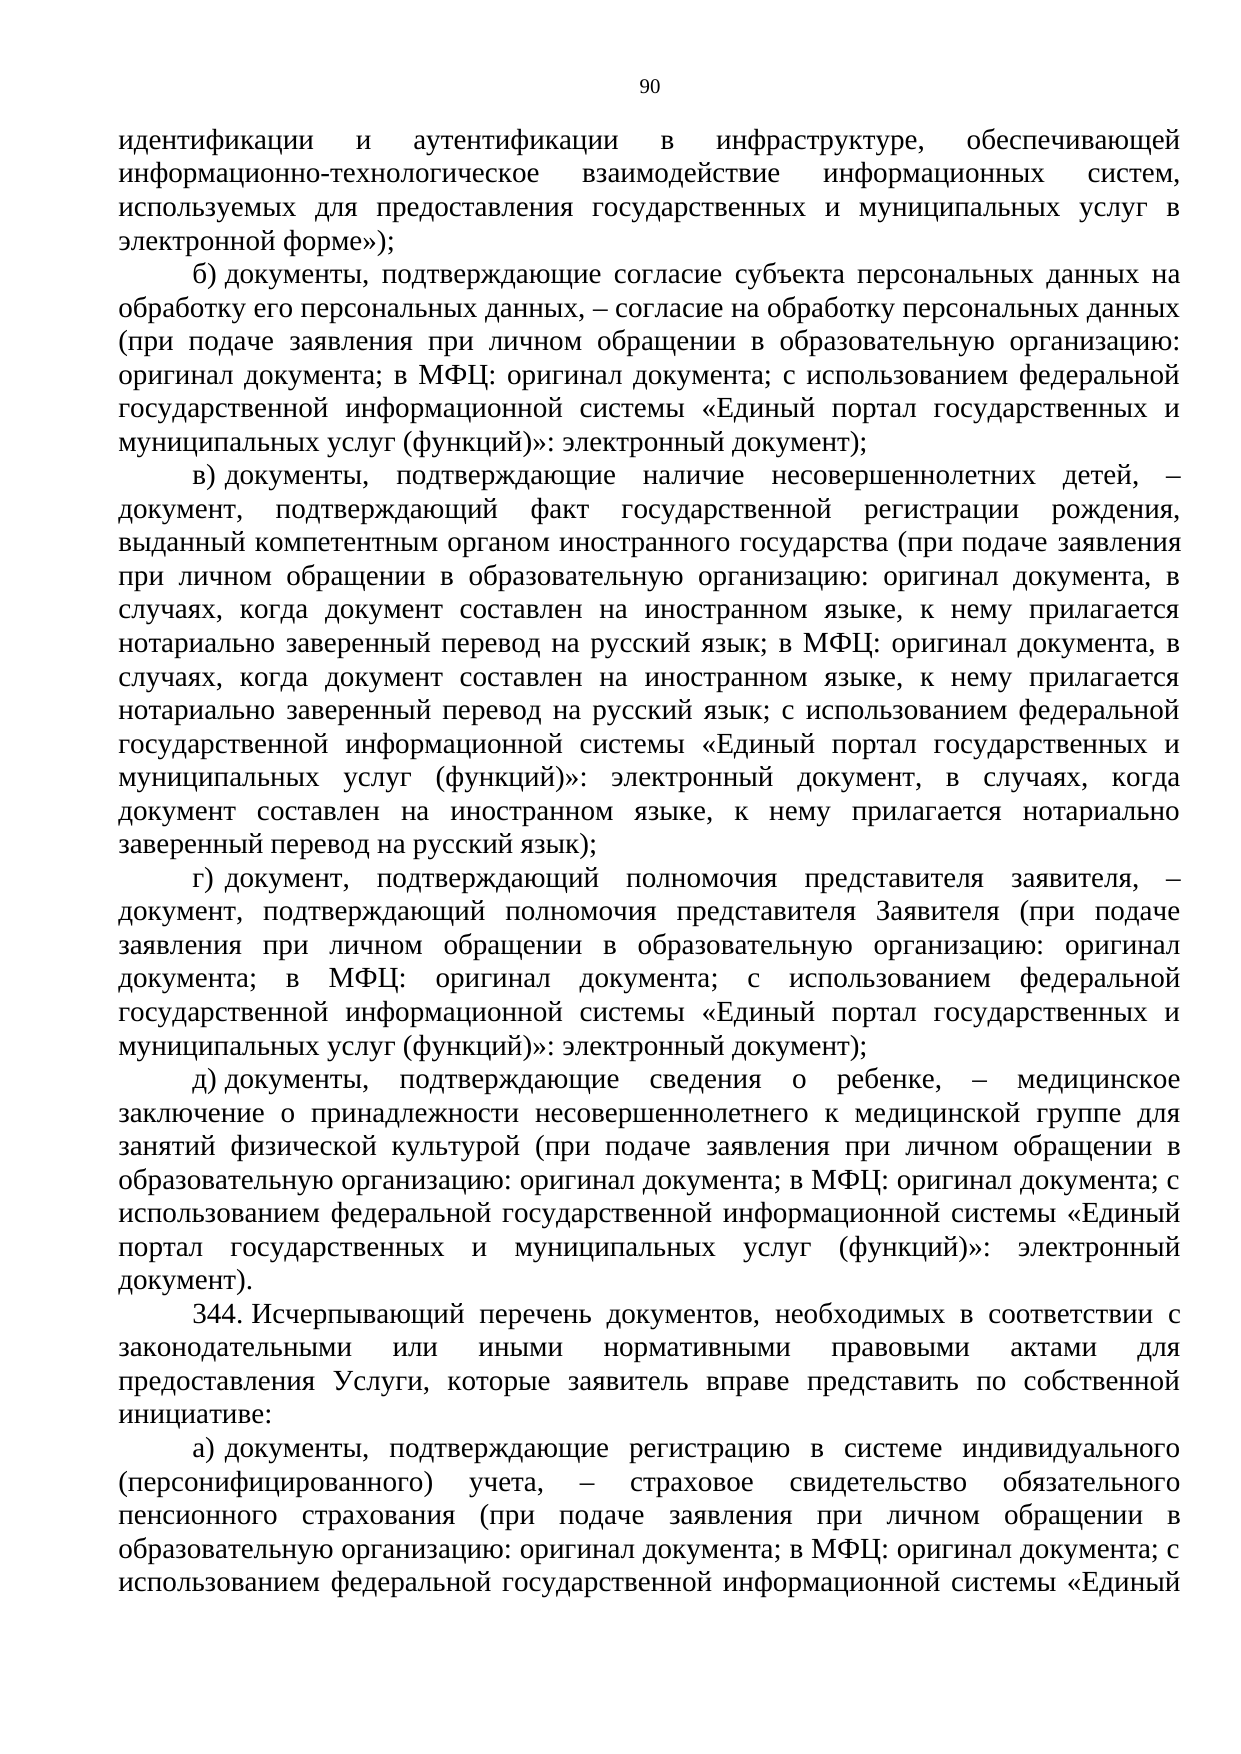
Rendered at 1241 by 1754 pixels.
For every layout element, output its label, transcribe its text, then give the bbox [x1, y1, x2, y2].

list документы, подтверждающие сведения о ребенке, – медицинское заключение о принадлежности несовершеннолетнего к медицинской группе для занятий физической культурой (при подаче заявления при личном обращении в образовательную организацию: оригинал документа; в МФЦ: оригинал документа; с использованием федеральной государственной информационной системы «Единый портал государственных и муниципальных услуг (функций)»: электронный документ). [118, 1061, 1181, 1296]
list Исчерпывающий перечень документов, необходимых в соответствии с законодательными или иными нормативными правовыми актами для предоставления Услуги, которые заявитель вправе представить по собственной инициативе: [118, 1296, 1181, 1430]
list документы, подтверждающие согласие субъекта персональных данных на обработку его персональных данных, – согласие на обработку персональных данных (при подаче заявления при личном обращении в образовательную организацию: оригинал документа; в МФЦ: оригинал документа; с использованием федеральной государственной информационной системы «Единый портал государственных и муниципальных услуг (функций)»: электронный документ); [118, 256, 1181, 457]
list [118, 1430, 1181, 1598]
list документ, подтверждающий полномочия представителя заявителя, – документ, подтверждающий полномочия представителя Заявителя (при подаче заявления при личном обращении в образовательную организацию: оригинал документа; в МФЦ: оригинал документа; с использованием федеральной государственной информационной системы «Единый портал государственных и муниципальных услуг (функций)»: электронный документ); [118, 860, 1181, 1061]
list документы, подтверждающие наличие несовершеннолетних детей, – документ, подтверждающий факт государственной регистрации рождения, выданный компетентным органом иностранного государства (при подаче заявления при личном обращении в образовательную организацию: оригинал документа, в случаях, когда документ составлен на иностранном языке, к нему прилагается нотариально заверенный перевод на русский язык; в МФЦ: оригинал документа, в случаях, когда документ составлен на иностранном языке, к нему прилагается нотариально заверенный перевод на русский язык; с использованием федеральной государственной информационной системы «Единый портал государственных и муниципальных услуг (функций)»: электронный документ, в случаях, когда документ составлен на иностранном языке, к нему прилагается нотариально заверенный перевод на русский язык); [118, 457, 1181, 860]
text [118, 122, 1181, 256]
